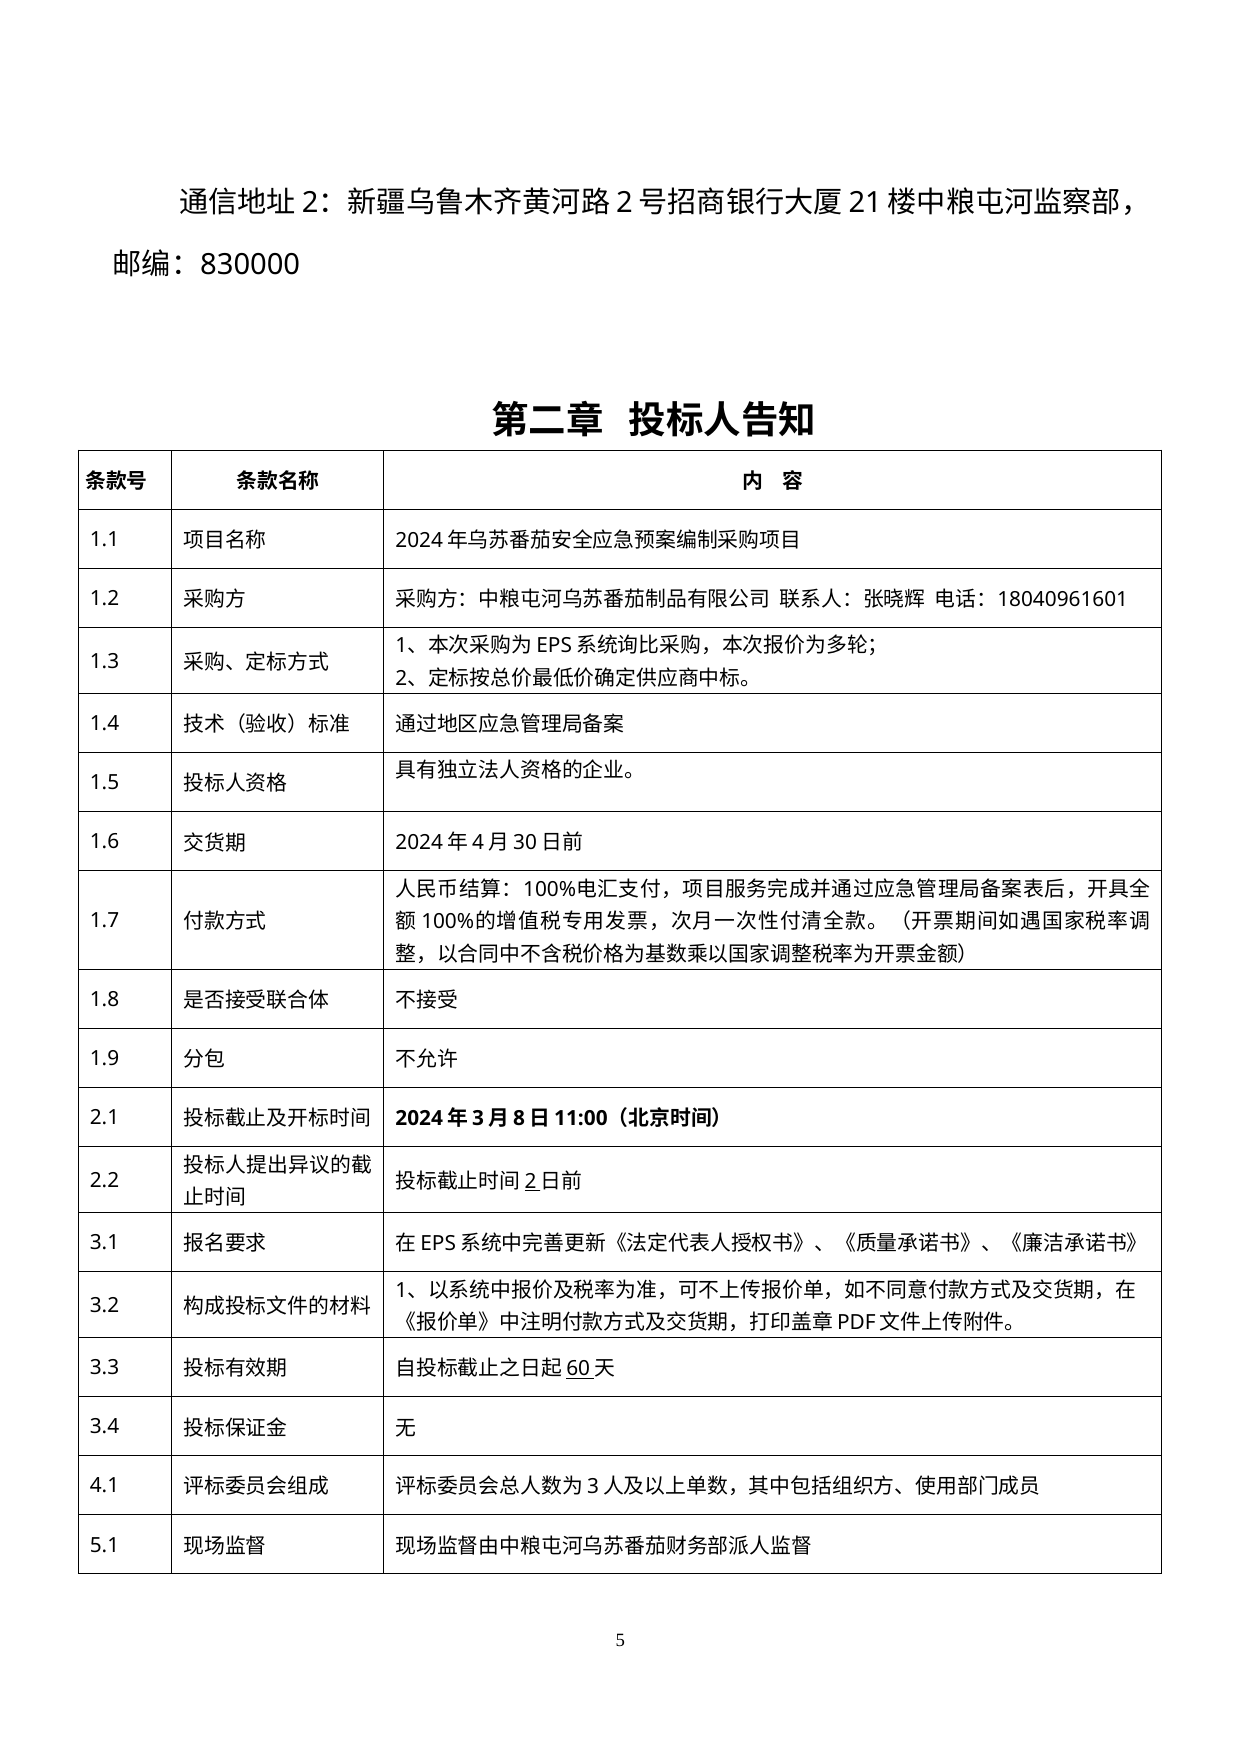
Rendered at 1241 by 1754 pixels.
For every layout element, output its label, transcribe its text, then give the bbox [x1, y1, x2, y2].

table_cell 2024年4月30日前 [384, 812, 1161, 870]
table_cell 2.2 [79, 1147, 171, 1212]
table_cell 1.7 [79, 871, 171, 968]
table_cell 1.4 [79, 694, 171, 752]
table_cell 投标人提出异议的截止时间 [172, 1147, 383, 1212]
table_cell 人民币结算：100%电汇支付，项目服务完成并通过应急管理局备案表后，开具全额100%的增值税专用发票，次月一次性付清全款。（开票期间如遇国家税率调整，以合同中不含税价格为基数乘以国家调整税率为开票金额） [384, 871, 1161, 968]
table_cell 在EPS系统中完善更新《法定代表人授权书》、《质量承诺书》、《廉洁承诺书》 [384, 1213, 1161, 1271]
table_cell 4.1 [79, 1456, 171, 1514]
table_cell 是否接受联合体 [172, 970, 383, 1027]
table_cell 1、本次采购为EPS系统询比采购，本次报价为多轮； 2、定标按总价最低价确定供应商中标。 [384, 628, 1161, 693]
table_cell 不接受 [384, 970, 1161, 1027]
table_cell 技术（验收）标准 [172, 694, 383, 752]
table_cell 无 [384, 1397, 1161, 1455]
table_cell 投标保证金 [172, 1397, 383, 1455]
table_cell 付款方式 [172, 871, 383, 968]
table_cell 不允许 [384, 1029, 1161, 1087]
table_cell 构成投标文件的材料 [172, 1272, 383, 1337]
table_cell 2024年3月8日11:00（北京时间） [384, 1088, 1161, 1146]
table_cell 3.4 [79, 1397, 171, 1455]
table_cell 5.1 [79, 1515, 171, 1573]
table_cell 投标有效期 [172, 1338, 383, 1396]
table_cell 采购方 [172, 569, 383, 627]
table_header 条款名称 [172, 451, 383, 508]
table_cell 采购、定标方式 [172, 628, 383, 693]
table_header 内 容 [384, 451, 1161, 508]
table_cell 具有独立法人资格的企业。 [384, 753, 1161, 811]
table_cell 评标委员会总人数为3人及以上单数，其中包括组织方、使用部门成员 [384, 1456, 1161, 1514]
table_cell 投标截止时间2日前 [384, 1147, 1161, 1212]
table_cell 1.9 [79, 1029, 171, 1087]
table_header 条款号 [79, 451, 171, 508]
table_cell 通过地区应急管理局备案 [384, 694, 1161, 752]
table_cell 评标委员会组成 [172, 1456, 383, 1514]
table_cell 采购方：中粮屯河乌苏番茄制品有限公司 联系人：张晓辉 电话：18040961601 [384, 569, 1161, 627]
table_cell 自投标截止之日起60天 [384, 1338, 1161, 1396]
table_cell 投标人资格 [172, 753, 383, 811]
table_cell 报名要求 [172, 1213, 383, 1271]
table_cell 1.5 [79, 753, 171, 811]
table_cell 1、以系统中报价及税率为准，可不上传报价单，如不同意付款方式及交货期，在《报价单》中注明付款方式及交货期，打印盖章PDF文件上传附件。 [384, 1272, 1161, 1337]
table_cell 现场监督 [172, 1515, 383, 1573]
text 第二章 投标人告知 [112, 384, 1128, 449]
table_cell 1.8 [79, 970, 171, 1027]
table_cell 1.1 [79, 510, 171, 568]
table_cell 3.2 [79, 1272, 171, 1337]
table_cell 3.1 [79, 1213, 171, 1271]
table_cell 2024年乌苏番茄安全应急预案编制采购项目 [384, 510, 1161, 568]
text 通信地址2：新疆乌鲁木齐黄河路2号招商银行大厦21楼中粮屯河监察部，邮编：830000 [112, 162, 1128, 287]
table_cell 1.6 [79, 812, 171, 870]
table_cell 交货期 [172, 812, 383, 870]
table_cell 项目名称 [172, 510, 383, 568]
table_cell 2.1 [79, 1088, 171, 1146]
table_cell 现场监督由中粮屯河乌苏番茄财务部派人监督 [384, 1515, 1161, 1573]
table_cell 3.3 [79, 1338, 171, 1396]
table_cell 投标截止及开标时间 [172, 1088, 383, 1146]
table_cell 1.3 [79, 628, 171, 693]
table_cell 分包 [172, 1029, 383, 1087]
table_cell 1.2 [79, 569, 171, 627]
